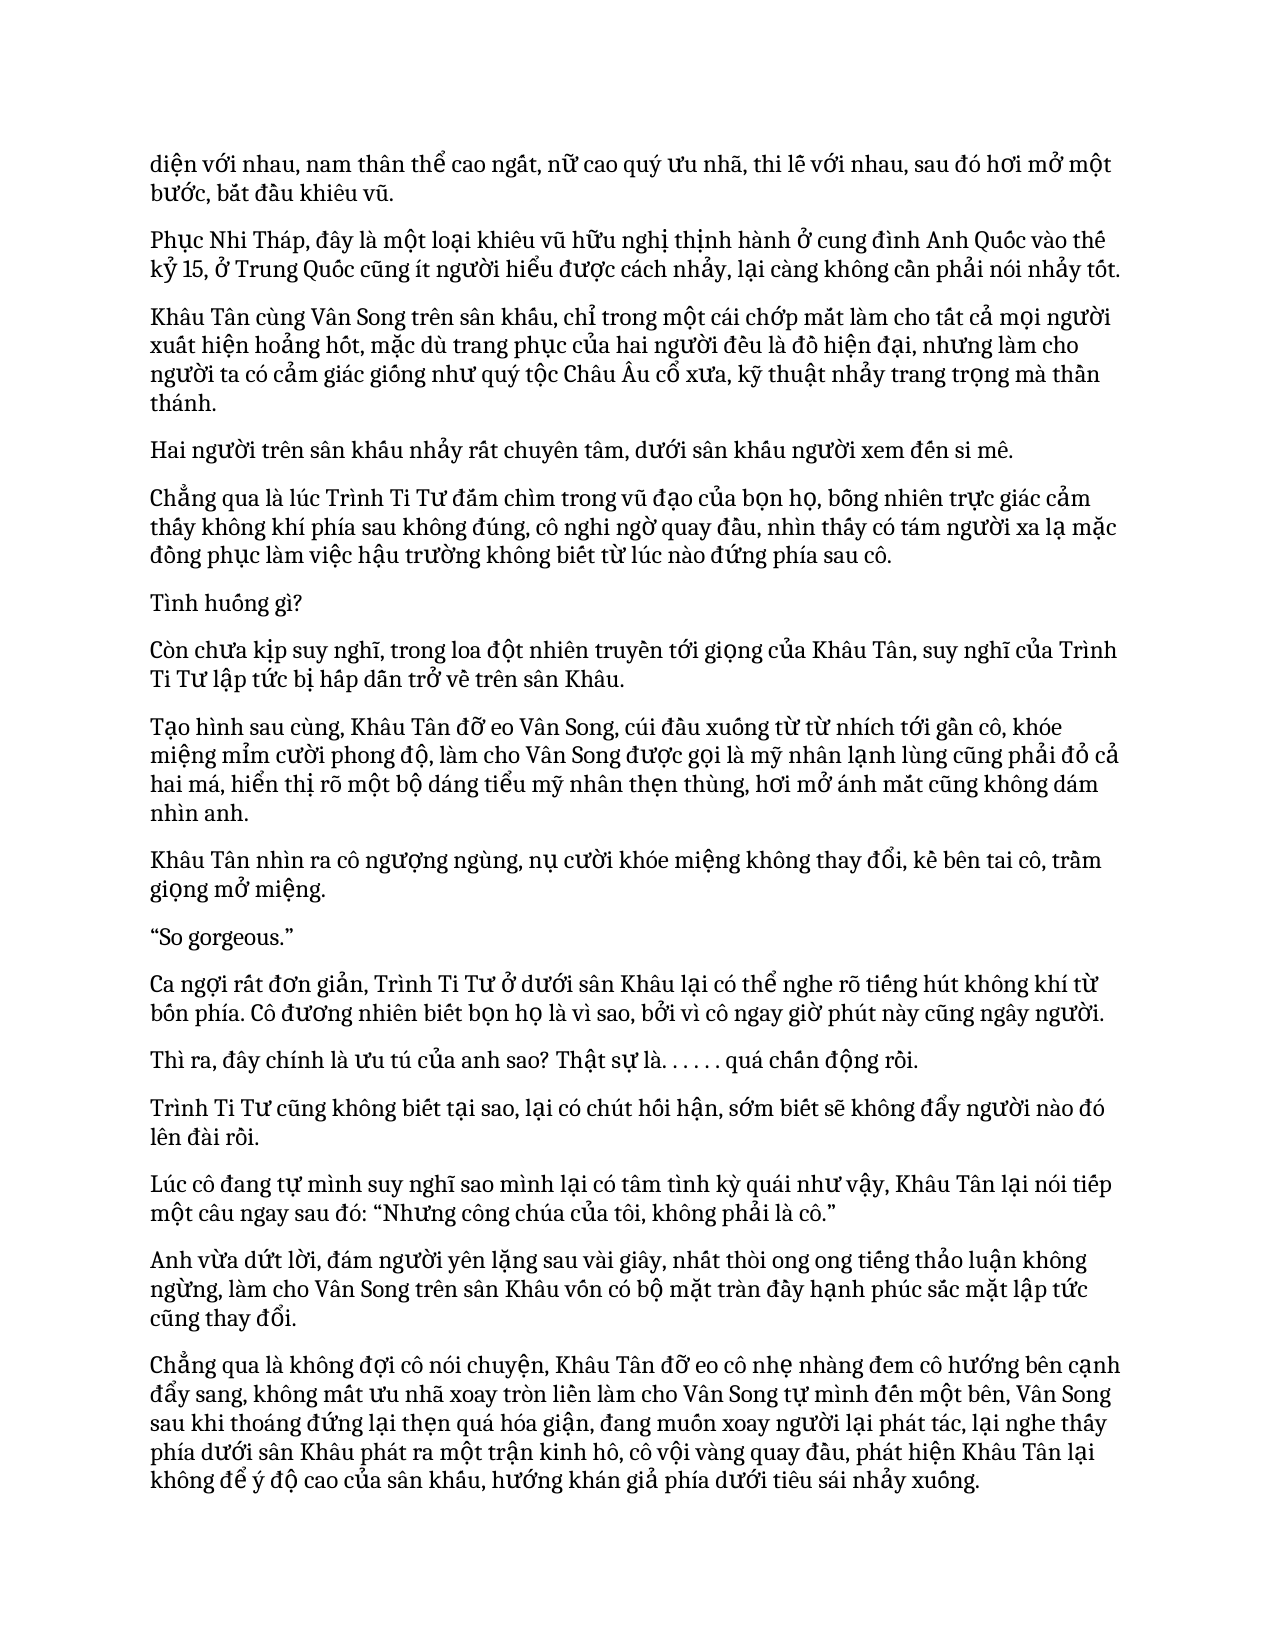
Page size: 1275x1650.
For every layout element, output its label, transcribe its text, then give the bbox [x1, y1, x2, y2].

text Anh vừa dứt lời, đám người yên lặng sau vài giây, nhất thòi ong ong tiếng thảo luận không ngừng, làm cho Vân Song trên sân Khâu vốn có bộ mặt tràn đầy hạnh phúc sắc mặt lập tức cũng thay đổi. [150, 1246, 1125, 1332]
text Tình huống gì? [150, 589, 1125, 617]
text Ca ngợi rất đơn giản, Trình Ti Tư ở dưới sân Khâu lại có thể nghe rõ tiếng hút không khí từ bốn phía. Cô đương nhiên biết bọn họ là vì sao, bởi vì cô ngay giờ phút này cũng ngây người. [150, 970, 1125, 1027]
text Khâu Tân cùng Vân Song trên sân khấu, chỉ trong một cái chớp mắt làm cho tất cả mọi người xuất hiện hoảng hốt, mặc dù trang phục của hai người đều là đồ hiện đại, nhưng làm cho người ta có cảm giác giống như quý tộc Châu Âu cổ xưa, kỹ thuật nhảy trang trọng mà thần thánh. [150, 302, 1125, 417]
text Khâu Tân nhìn ra cô ngượng ngùng, nụ cười khóe miệng không thay đổi, kề bên tai cô, trầm giọng mở miệng. [150, 846, 1125, 904]
text Còn chưa kịp suy nghĩ, trong loa đột nhiên truyền tới giọng của Khâu Tân, suy nghĩ của Trình Ti Tư lập tức bị hấp dẫn trở về trên sân Khâu. [150, 636, 1125, 694]
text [150, 150, 1125, 207]
text Tạo hình sau cùng, Khâu Tân đỡ eo Vân Song, cúi đầu xuống từ từ nhích tới gần cô, khóe miệng mỉm cười phong độ, làm cho Vân Song được gọi là mỹ nhân lạnh lùng cũng phải đỏ cả hai má, hiển thị rõ một bộ dáng tiểu mỹ nhân thẹn thùng, hơi mở ánh mắt cũng không dám nhìn anh. [150, 712, 1125, 827]
text Chẳng qua là không đợi cô nói chuyện, Khâu Tân đỡ eo cô nhẹ nhàng đem cô hướng bên cạnh đẩy sang, không mất ưu nhã xoay tròn liền làm cho Vân Song tự mình đến một bên, Vân Song sau khi thoáng đứng lại thẹn quá hóa giận, đang muốn xoay người lại phát tác, lại nghe thấy phía dưới sân Khâu phát ra một trận kinh hô, cô vội vàng quay đầu, phát hiện Khâu Tân lại không để ý độ cao của sân khấu, hướng khán giả phía dưới tiêu sái nhảy xuống. [150, 1351, 1125, 1495]
text Thì ra, đây chính là ưu tú của anh sao? Thật sự là. . . . . . quá chấn động rồi. [150, 1046, 1125, 1075]
text Trình Ti Tư cũng không biết tại sao, lại có chút hối hận, sớm biết sẽ không đẩy người nào đó lên đài rồi. [150, 1094, 1125, 1151]
text Chẳng qua là lúc Trình Ti Tư đắm chìm trong vũ đạo của bọn họ, bỗng nhiên trực giác cảm thấy không khí phía sau không đúng, cô nghi ngờ quay đầu, nhìn thấy có tám người xa lạ mặc đồng phục làm việc hậu trường không biết từ lúc nào đứng phía sau cô. [150, 484, 1125, 570]
text “So gorgeous.” [150, 922, 1125, 951]
text Lúc cô đang tự mình suy nghĩ sao mình lại có tâm tình kỳ quái như vậy, Khâu Tân lại nói tiếp một câu ngay sau đó: “Nhưng công chúa của tôi, không phải là cô.” [150, 1170, 1125, 1227]
text Hai người trên sân khấu nhảy rất chuyên tâm, dưới sân khấu người xem đến si mê. [150, 436, 1125, 465]
text Phục Nhi Tháp, đây là một loại khiêu vũ hữu nghị thịnh hành ở cung đình Anh Quốc vào thế kỷ 15, ở Trung Quốc cũng ít người hiểu được cách nhảy, lại càng không cần phải nói nhảy tốt. [150, 226, 1125, 284]
